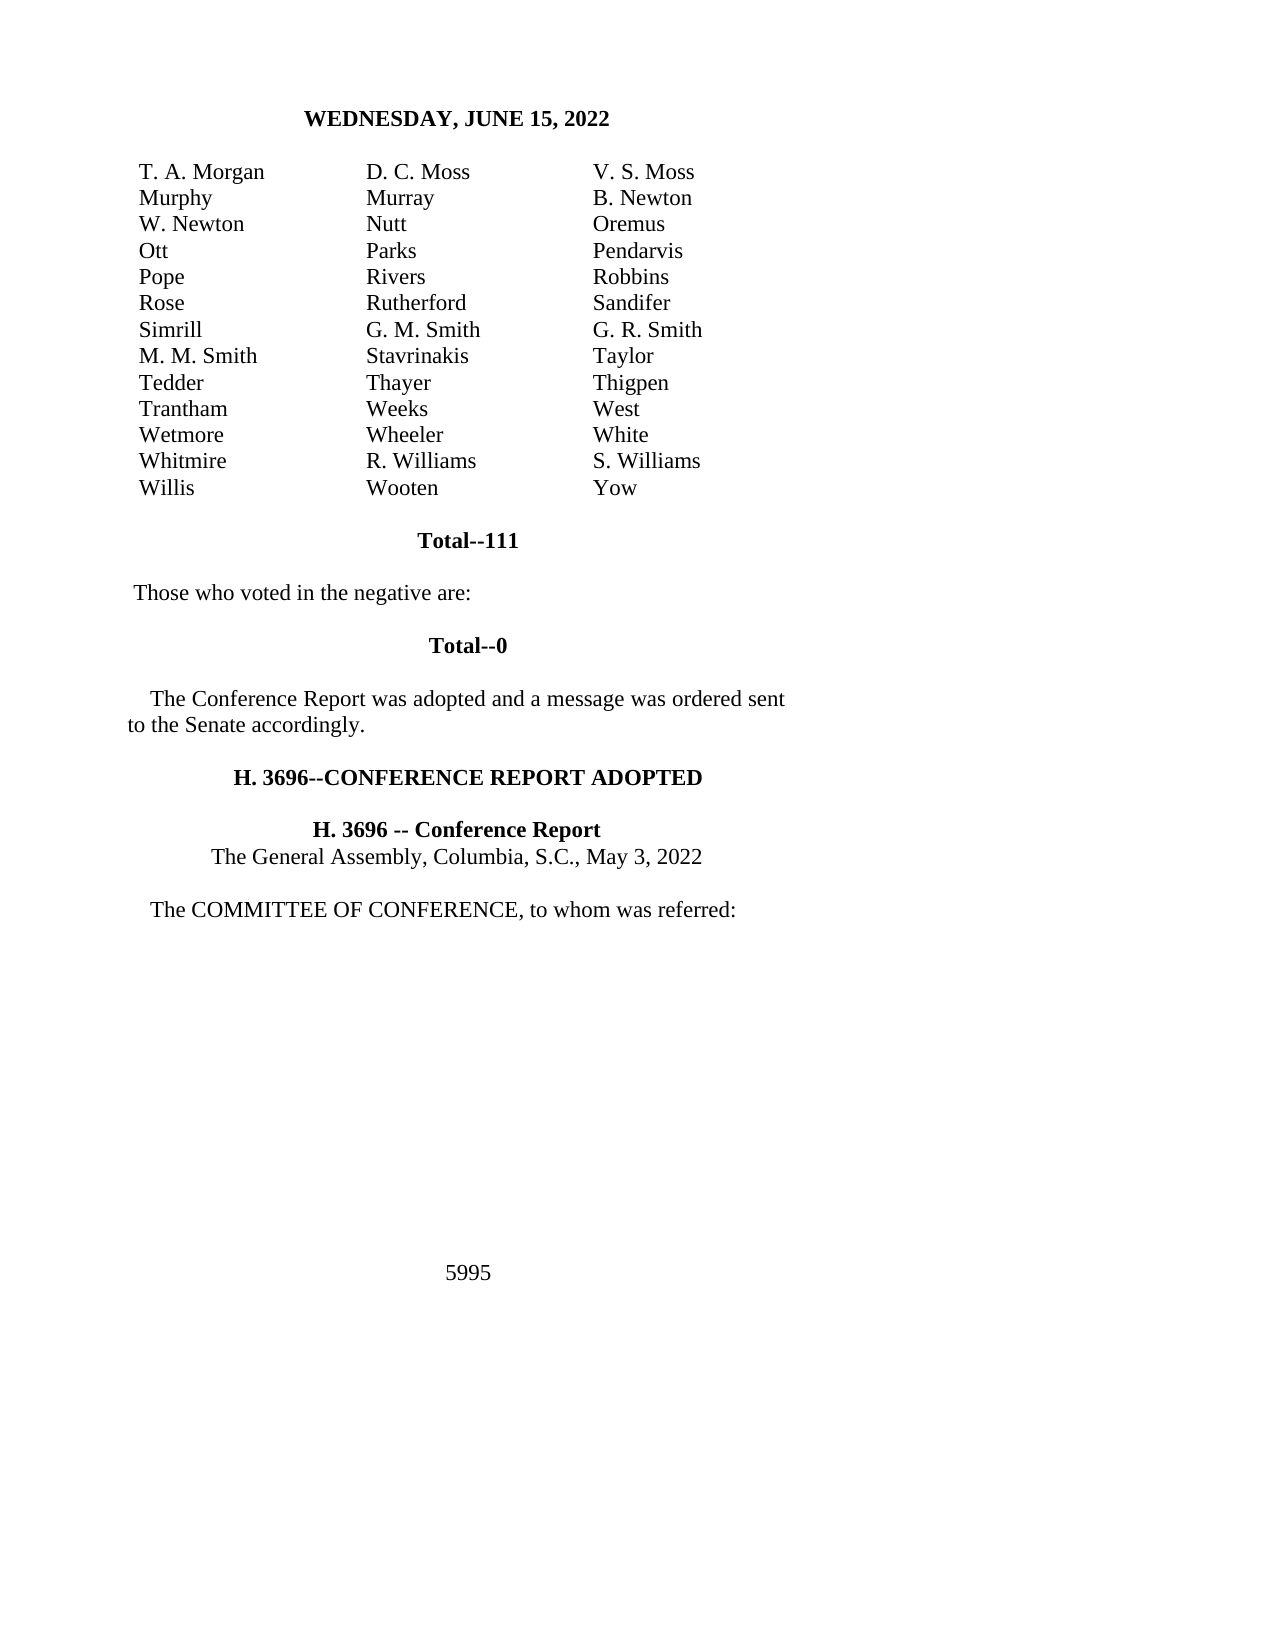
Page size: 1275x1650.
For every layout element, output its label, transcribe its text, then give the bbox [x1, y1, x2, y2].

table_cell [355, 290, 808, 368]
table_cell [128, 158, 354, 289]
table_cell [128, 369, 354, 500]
text H. 3696 -- Conference Report [127, 817, 786, 843]
text Total--111 [127, 527, 786, 553]
text The General Assembly, Columbia, S.C., May 3, 2022 [127, 843, 786, 869]
text H. 3696--CONFERENCE REPORT ADOPTED [127, 764, 786, 790]
text Total--0 [127, 632, 786, 658]
text The COMMITTEE OF CONFERENCE, to whom was referred: [127, 896, 786, 922]
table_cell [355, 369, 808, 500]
text Those who voted in the negative are: [127, 579, 786, 606]
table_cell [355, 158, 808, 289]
text The Conference Report was adopted and a message was ordered sent to the Senate accordingly. [127, 685, 786, 737]
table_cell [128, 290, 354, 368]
